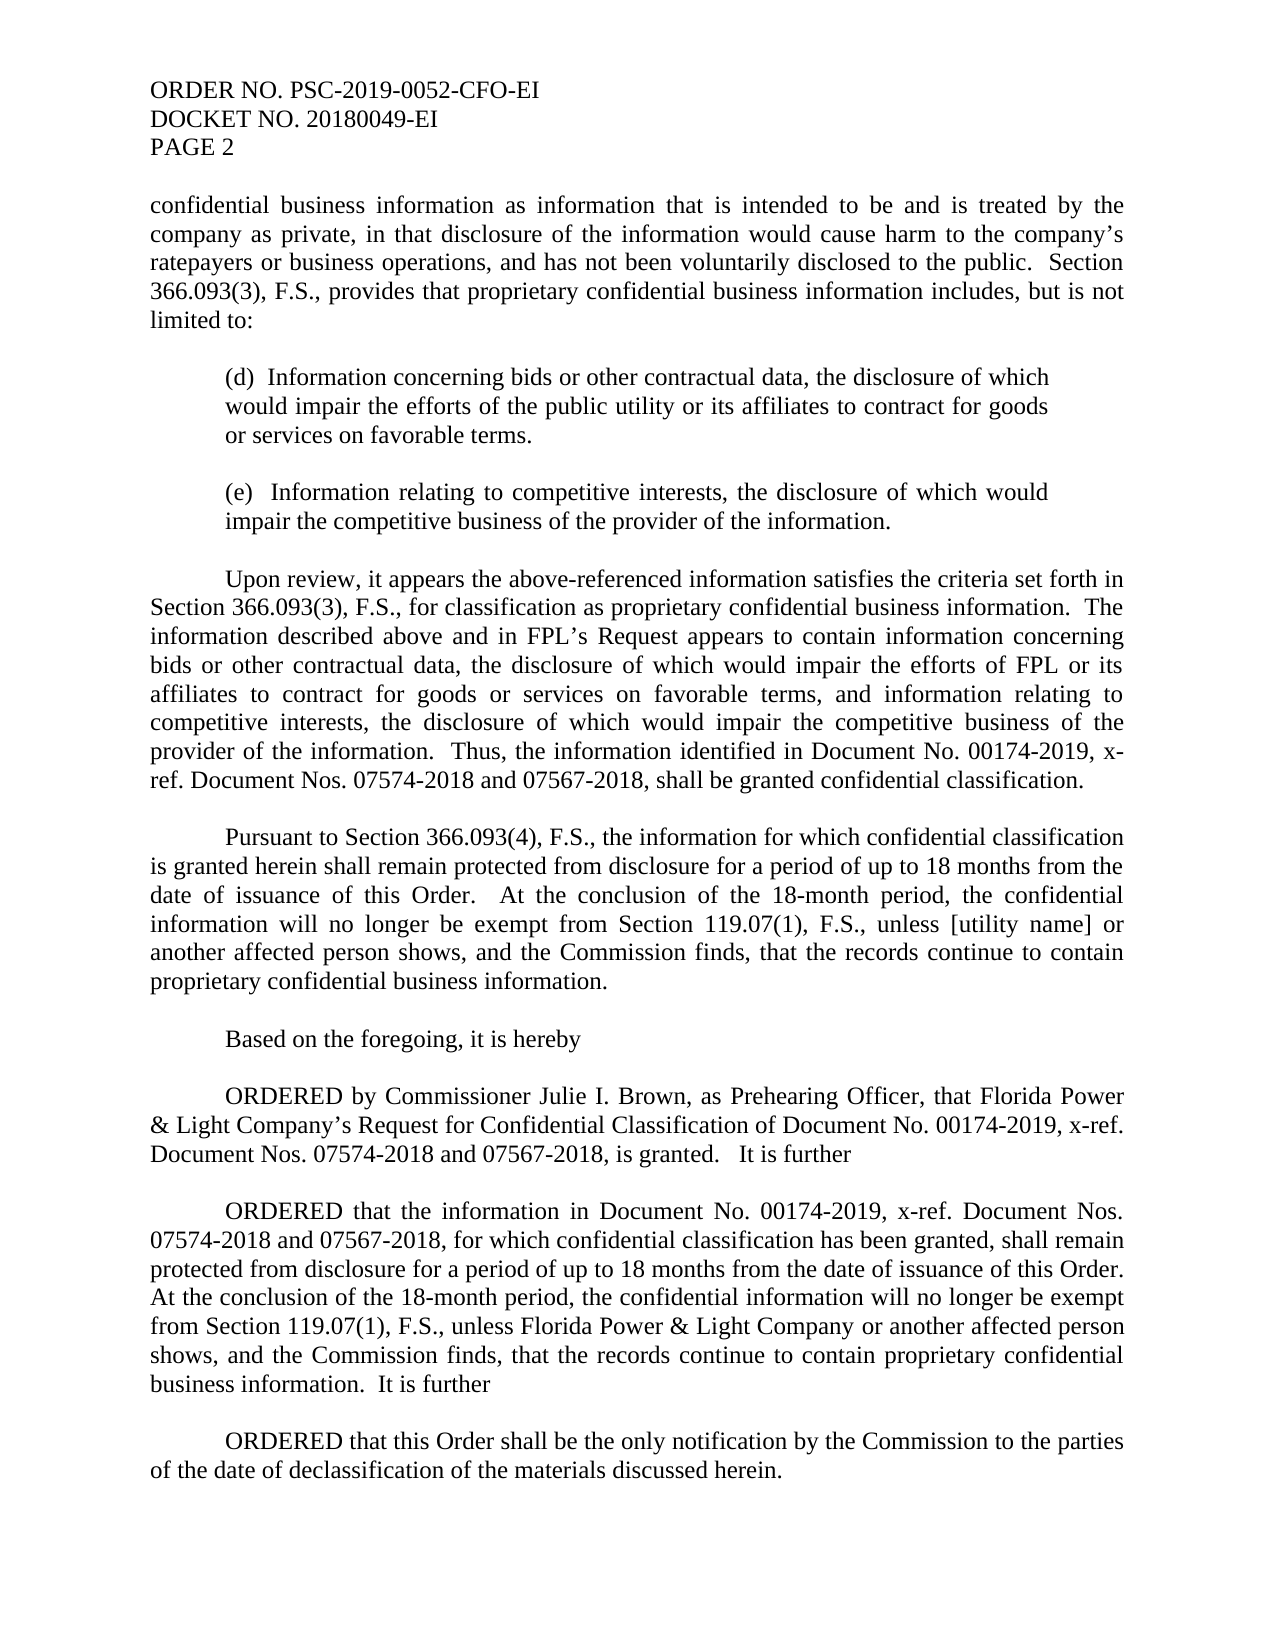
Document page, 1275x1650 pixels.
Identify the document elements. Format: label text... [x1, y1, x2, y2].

text ORDERED that this Order shall be the only notification by the Commission to the parties of the date of declassification of the materials discussed herein. [150, 1426, 1125, 1484]
text ORDERED that the information in Document No. 00174-2019, x-ref. Document Nos. 07574-2018 and 07567-2018, for which confidential classification has been granted, shall remain protected from disclosure for a period of up to 18 months from the date of issuance of this Order. At the conclusion of the 18-month period, the confidential information will no longer be exempt from Section 119.07(1), , unless Florida Power & Light Company or another affected person shows, and the Commission finds, that the records continue to contain proprietary confidential business information. It is further [150, 1196, 1125, 1397]
text Based on the foregoing, it is hereby [150, 1024, 1125, 1052]
text (d) Information concerning bids or other contractual data, the disclosure of which would impair the efforts of the public utility or its affiliates to contract for goods or services on favorable terms. [225, 362, 1050, 449]
text Upon review, it appears the above-referenced information satisfies the criteria set forth in Section 366.093(3), F.S., for classification as proprietary confidential business information. The information described above and in FPL’s Request appears to contain information concerning bids or other contractual data, the disclosure of which would impair the efforts of FPL or its affiliates to contract for goods or services on favorable terms, and information relating to competitive interests, the disclosure of which would impair the competitive business of the provider of the information. Thus, the information identified in Document No. 00174-2019, x-ref. Document Nos. 07574-2018 and 07567-2018, shall be granted confidential classification. [150, 564, 1125, 794]
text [150, 190, 1125, 334]
text (e) Information relating to competitive interests, the disclosure of which would impair the competitive business of the provider of the information. [225, 477, 1050, 535]
text Pursuant to Section 366.093(4), F.S., the information for which confidential classification is granted herein shall remain protected from disclosure for a period of up to 18 months from the date of issuance of this Order. At the conclusion of the 18-month period, the confidential information will no longer be exempt from Section 119.07(1), F.S., unless [utility name] or another affected person shows, and the Commission finds, that the records continue to contain proprietary confidential business information. [150, 822, 1125, 995]
text ORDERED by Commissioner Julie I. Brown, as Prehearing Officer, that Florida Power & Light Company’s Request for Confidential Classification of Document No. 00174-2019, x-ref. Document Nos. 07574-2018 and 07567-2018, is granted. It is further [150, 1081, 1125, 1167]
